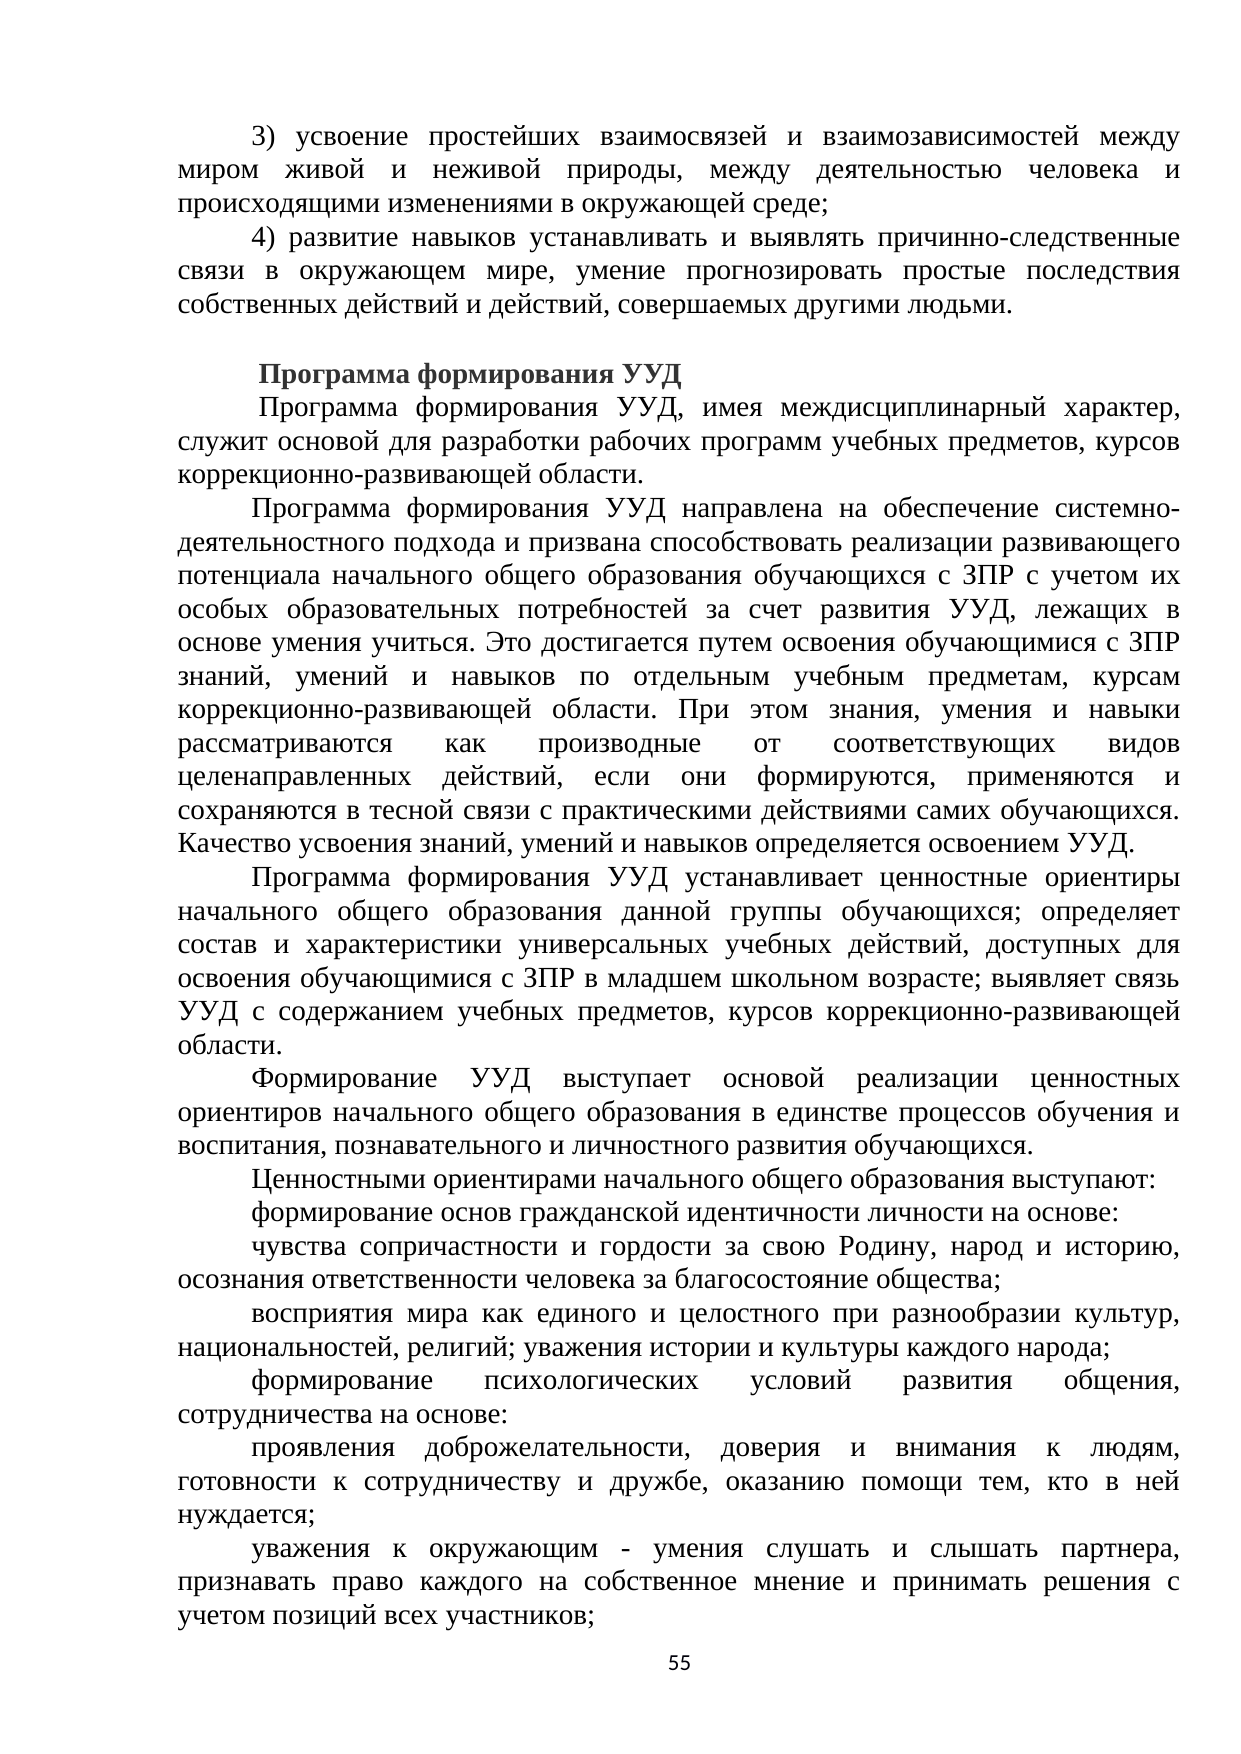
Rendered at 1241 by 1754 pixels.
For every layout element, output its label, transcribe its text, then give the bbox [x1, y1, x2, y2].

text 3) усвоение простейших взаимосвязей и взаимозависимостей между миром живой и неживой природы, между деятельностью человека и происходящими изменениями в окружающей среде; [177, 118, 1181, 219]
text формирование психологических условий развития общения, сотрудничества на основе: [177, 1362, 1181, 1429]
text формирование основ гражданской идентичности личности на основе: [177, 1194, 1181, 1228]
text чувства сопричастности и гордости за свою Родину, народ и историю, осознания ответственности человека за благосостояние общества; [177, 1228, 1181, 1295]
text Ценностными ориентирами начального общего образования выступают: [177, 1161, 1181, 1194]
subtitle Программа формирования УУД [177, 353, 1181, 389]
text уважения к окружающим - умения слушать и слышать партнера, признавать право каждого на собственное мнение и принимать решения с учетом позиций всех участников; [177, 1530, 1181, 1631]
text проявления доброжелательности, доверия и внимания к людям, готовности к сотрудничеству и дружбе, оказанию помощи тем, кто в ней нуждается; [177, 1429, 1181, 1530]
text Формирование УУД выступает основой реализации ценностных ориентиров начального общего образования в единстве процессов обучения и воспитания, познавательного и личностного развития обучающихся. [177, 1060, 1181, 1161]
text восприятия мира как единого и целостного при разнообразии культур, национальностей, религий; уважения истории и культуры каждого народа; [177, 1295, 1181, 1362]
text Программа формирования УУД, имея междисциплинарный характер, служит основой для разработки рабочих программ учебных предметов, курсов коррекционно-развивающей области. [177, 389, 1181, 490]
text Программа формирования УУД направлена на обеспечение системно-деятельностного подхода и призвана способствовать реализации развивающего потенциала начального общего образования обучающихся с ЗПР с учетом их особых образовательных потребностей за счет развития УУД, лежащих в основе умения учиться. Это достигается путем освоения обучающимися с ЗПР знаний, умений и навыков по отдельным учебным предметам, курсам коррекционно-развивающей области. При этом знания, умения и навыки рассматриваются как производные от соответствующих видов целенаправленных действий, если они формируются, применяются и сохраняются в тесной связи с практическими действиями самих обучающихся. Качество усвоения знаний, умений и навыков определяется освоением УУД. [177, 490, 1181, 859]
text 4) развитие навыков устанавливать и выявлять причинно-следственные связи в окружающем мире, умение прогнозировать простые последствия собственных действий и действий, совершаемых другими людьми. [177, 219, 1181, 319]
text Программа формирования УУД устанавливает ценностные ориентиры начального общего образования данной группы обучающихся; определяет состав и характеристики универсальных учебных действий, доступных для освоения обучающимися с ЗПР в младшем школьном возрасте; выявляет связь УУД с содержанием учебных предметов, курсов коррекционно-развивающей области. [177, 859, 1181, 1060]
